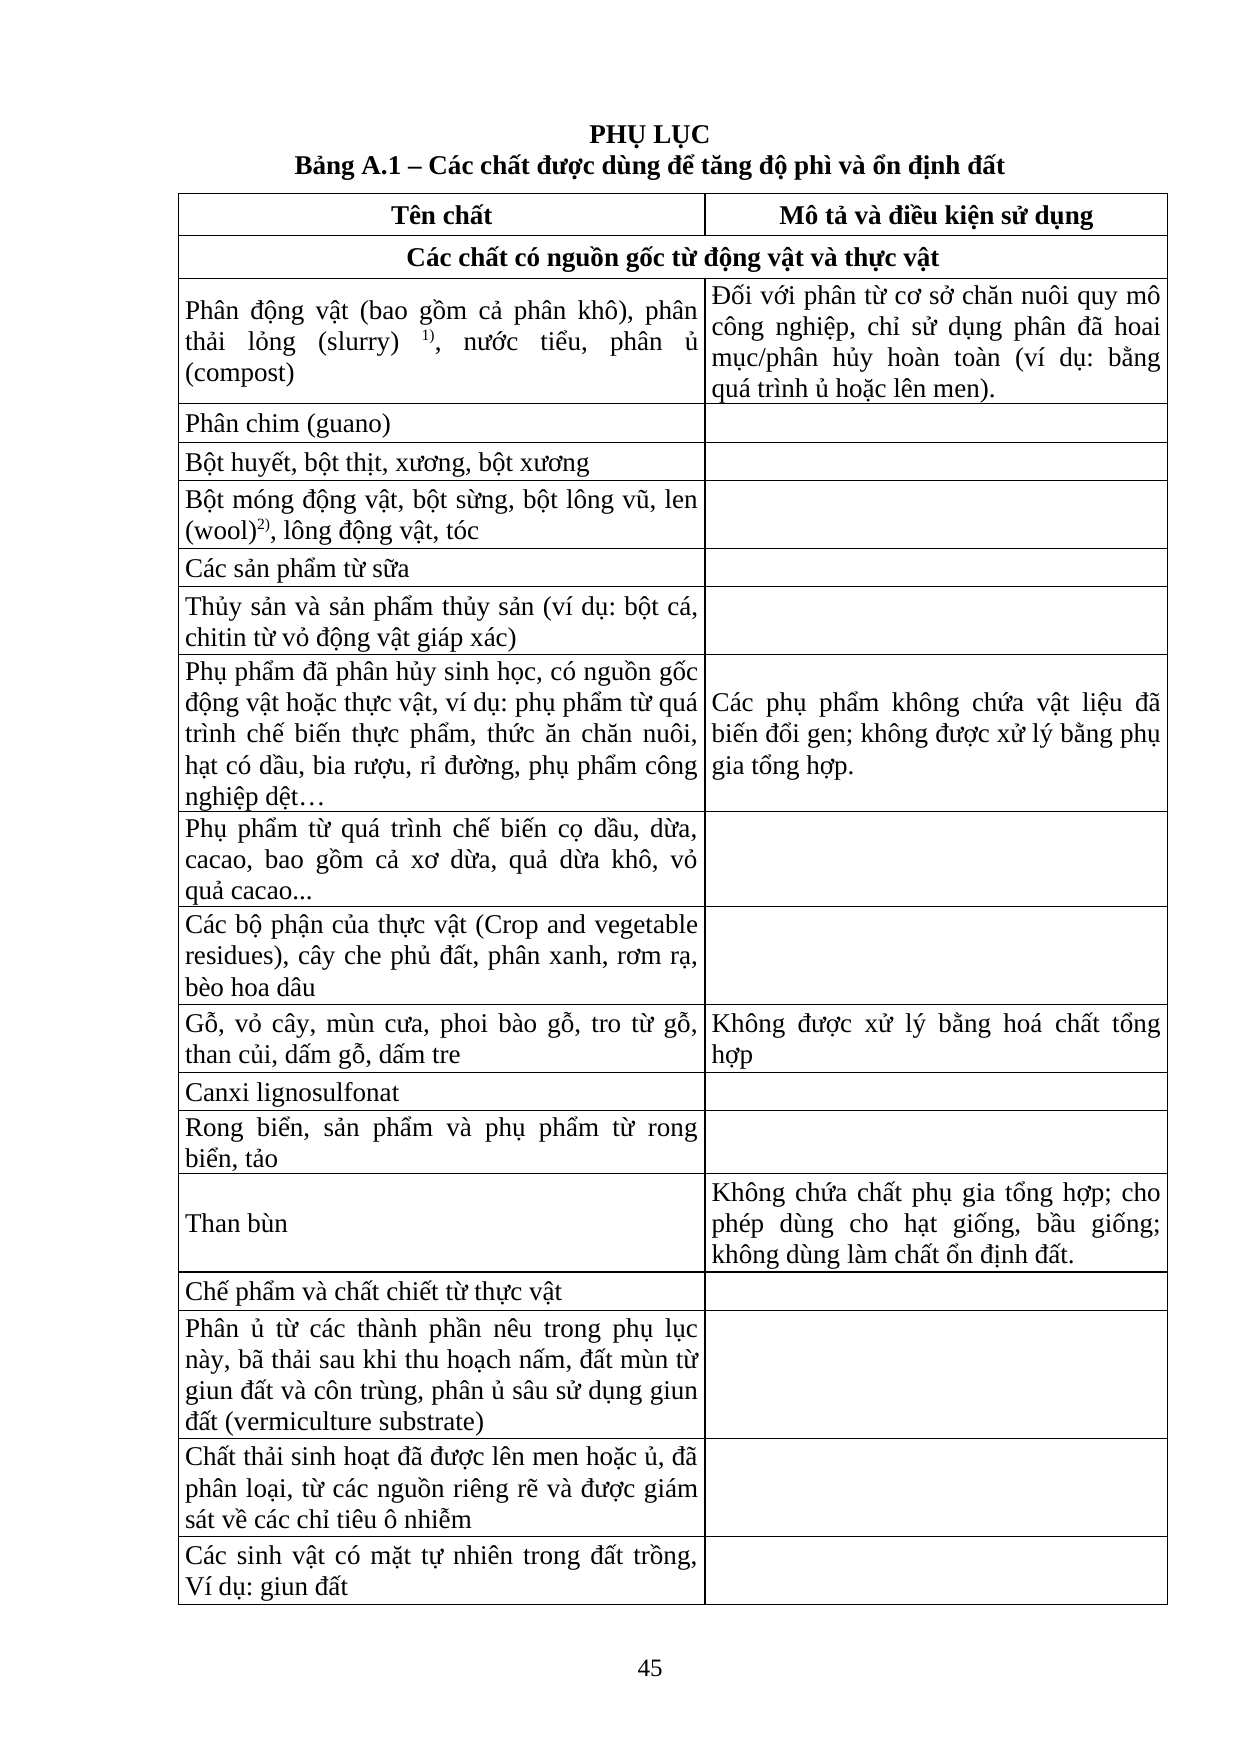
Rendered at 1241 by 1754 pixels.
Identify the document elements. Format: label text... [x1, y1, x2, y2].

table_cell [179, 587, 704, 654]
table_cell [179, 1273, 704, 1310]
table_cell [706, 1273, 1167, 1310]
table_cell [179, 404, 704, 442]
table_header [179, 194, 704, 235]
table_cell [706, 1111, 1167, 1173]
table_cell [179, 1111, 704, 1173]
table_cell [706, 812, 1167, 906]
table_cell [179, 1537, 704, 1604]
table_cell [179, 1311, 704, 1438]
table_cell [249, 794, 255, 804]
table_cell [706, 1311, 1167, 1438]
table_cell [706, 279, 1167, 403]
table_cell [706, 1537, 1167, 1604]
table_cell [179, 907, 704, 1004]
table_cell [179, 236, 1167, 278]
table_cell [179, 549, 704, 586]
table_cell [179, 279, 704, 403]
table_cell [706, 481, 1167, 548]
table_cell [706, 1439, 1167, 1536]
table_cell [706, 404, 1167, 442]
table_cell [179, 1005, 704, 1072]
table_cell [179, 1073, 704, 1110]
text Bảng A.1 – Các chất được dùng để tăng độ phì và ổn định đất [177, 149, 1122, 180]
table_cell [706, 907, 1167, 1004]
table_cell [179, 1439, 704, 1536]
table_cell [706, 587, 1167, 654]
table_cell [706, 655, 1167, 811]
text PHỤ LỤC [177, 118, 1122, 149]
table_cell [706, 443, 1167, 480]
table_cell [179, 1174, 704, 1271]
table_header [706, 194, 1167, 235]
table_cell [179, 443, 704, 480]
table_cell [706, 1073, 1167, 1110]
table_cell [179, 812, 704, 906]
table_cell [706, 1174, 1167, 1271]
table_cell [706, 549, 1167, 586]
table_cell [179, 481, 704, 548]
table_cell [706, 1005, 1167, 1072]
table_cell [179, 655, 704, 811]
